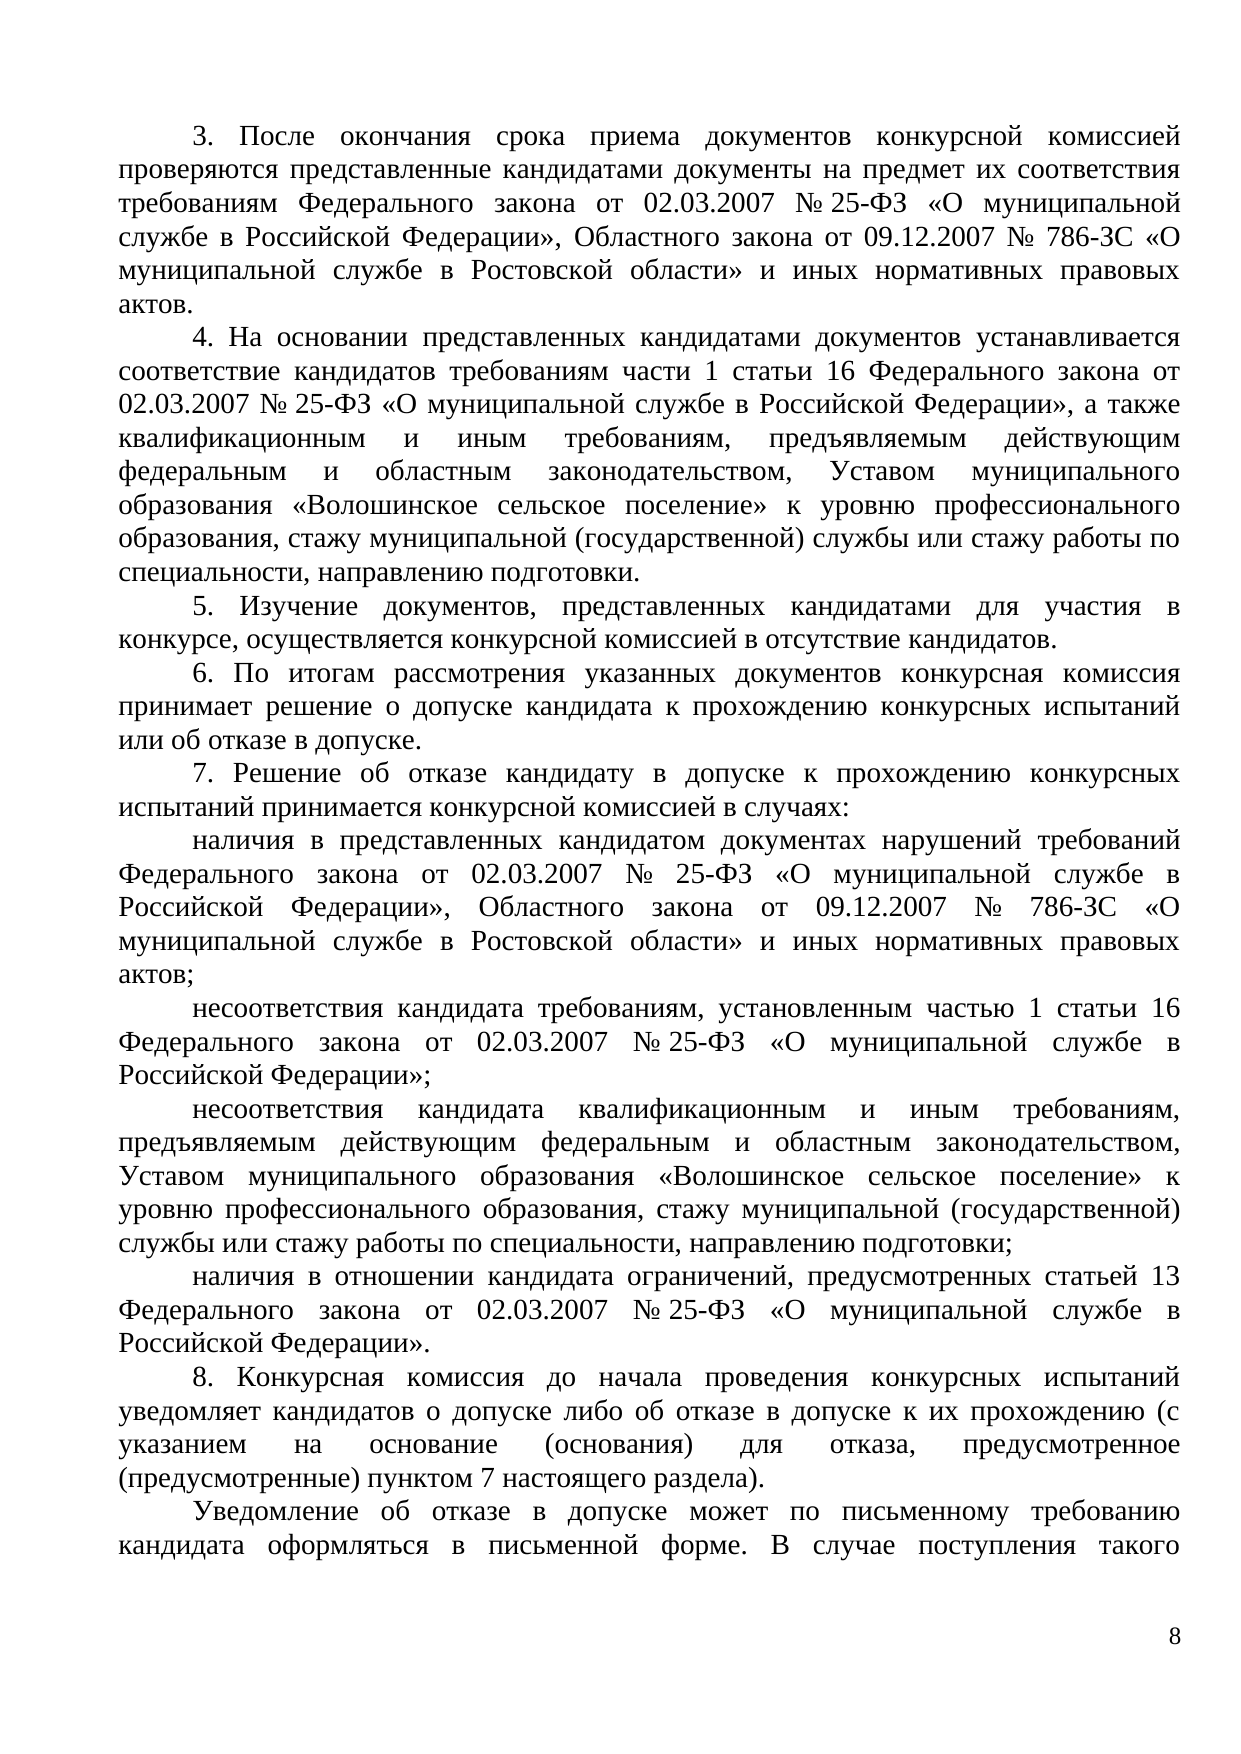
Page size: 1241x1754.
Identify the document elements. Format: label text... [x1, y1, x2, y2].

text 4. На основании представленных кандидатами документов устанавливается соответствие кандидатов требованиям части 1 статьи 16 Федерального закона от 02.03.2007 № 25-ФЗ «О муниципальной службе в Российской Федерации», а также квалификационным и иным требованиям, предъявляемым действующим федеральным и областным законодательством, Уставом муниципального образования «Волошинское сельское поселение» к уровню профессионального образования, стажу муниципальной (государственной) службы или стажу работы по специальности, направлению подготовки. [118, 319, 1181, 588]
text 5. Изучение документов, представленных кандидатами для участия в конкурсе, осуществляется конкурсной комиссией в отсутствие кандидатов. [118, 588, 1181, 655]
text несоответствия кандидата квалификационным и иным требованиям, предъявляемым действующим федеральным и областным законодательством, Уставом муниципального образования «Волошинское сельское поселение» к уровню профессионального образования, стажу муниципальной (государственной) службы или стажу работы по специальности, направлению подготовки; [118, 1091, 1181, 1258]
text 8. Конкурсная комиссия до начала проведения конкурсных испытаний уведомляет кандидатов о допуске либо об отказе в допуске к их прохождению (с указанием на основание (основания) для отказа, предусмотренное (предусмотренные) пунктом 7 настоящего раздела). [118, 1359, 1181, 1493]
text наличия в отношении кандидата ограничений, предусмотренных статьей 13 Федерального закона от 02.03.2007 № 25-ФЗ «О муниципальной службе в Российской Федерации». [118, 1258, 1181, 1359]
text 6. По итогам рассмотрения указанных документов конкурсная комиссия принимает решение о допуске кандидата к прохождению конкурсных испытаний или об отказе в допуске. [118, 655, 1181, 755]
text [118, 1493, 1181, 1560]
text 3. После окончания срока приема документов конкурсной комиссией проверяются представленные кандидатами документы на предмет их соответствия требованиям Федерального закона от 02.03.2007 № 25-ФЗ «О муниципальной службе в Российской Федерации», Областного закона от 09.12.2007 № 786-ЗС «О муниципальной службе в Ростовской области» и иных нормативных правовых актов. [118, 118, 1181, 319]
text несоответствия кандидата требованиям, установленным частью 1 статьи 16 Федерального закона от 02.03.2007 № 25-ФЗ «О муниципальной службе в Российской Федерации»; [118, 990, 1181, 1091]
text 7. Решение об отказе кандидату в допуске к прохождению конкурсных испытаний принимается конкурсной комиссией в случаях: [118, 755, 1181, 822]
text наличия в представленных кандидатом документах нарушений требований Федерального закона от 02.03.2007 № 25-ФЗ «О муниципальной службе в Российской Федерации», Областного закона от 09.12.2007 № 786-ЗС «О муниципальной службе в Ростовской области» и иных нормативных правовых актов; [118, 822, 1181, 990]
